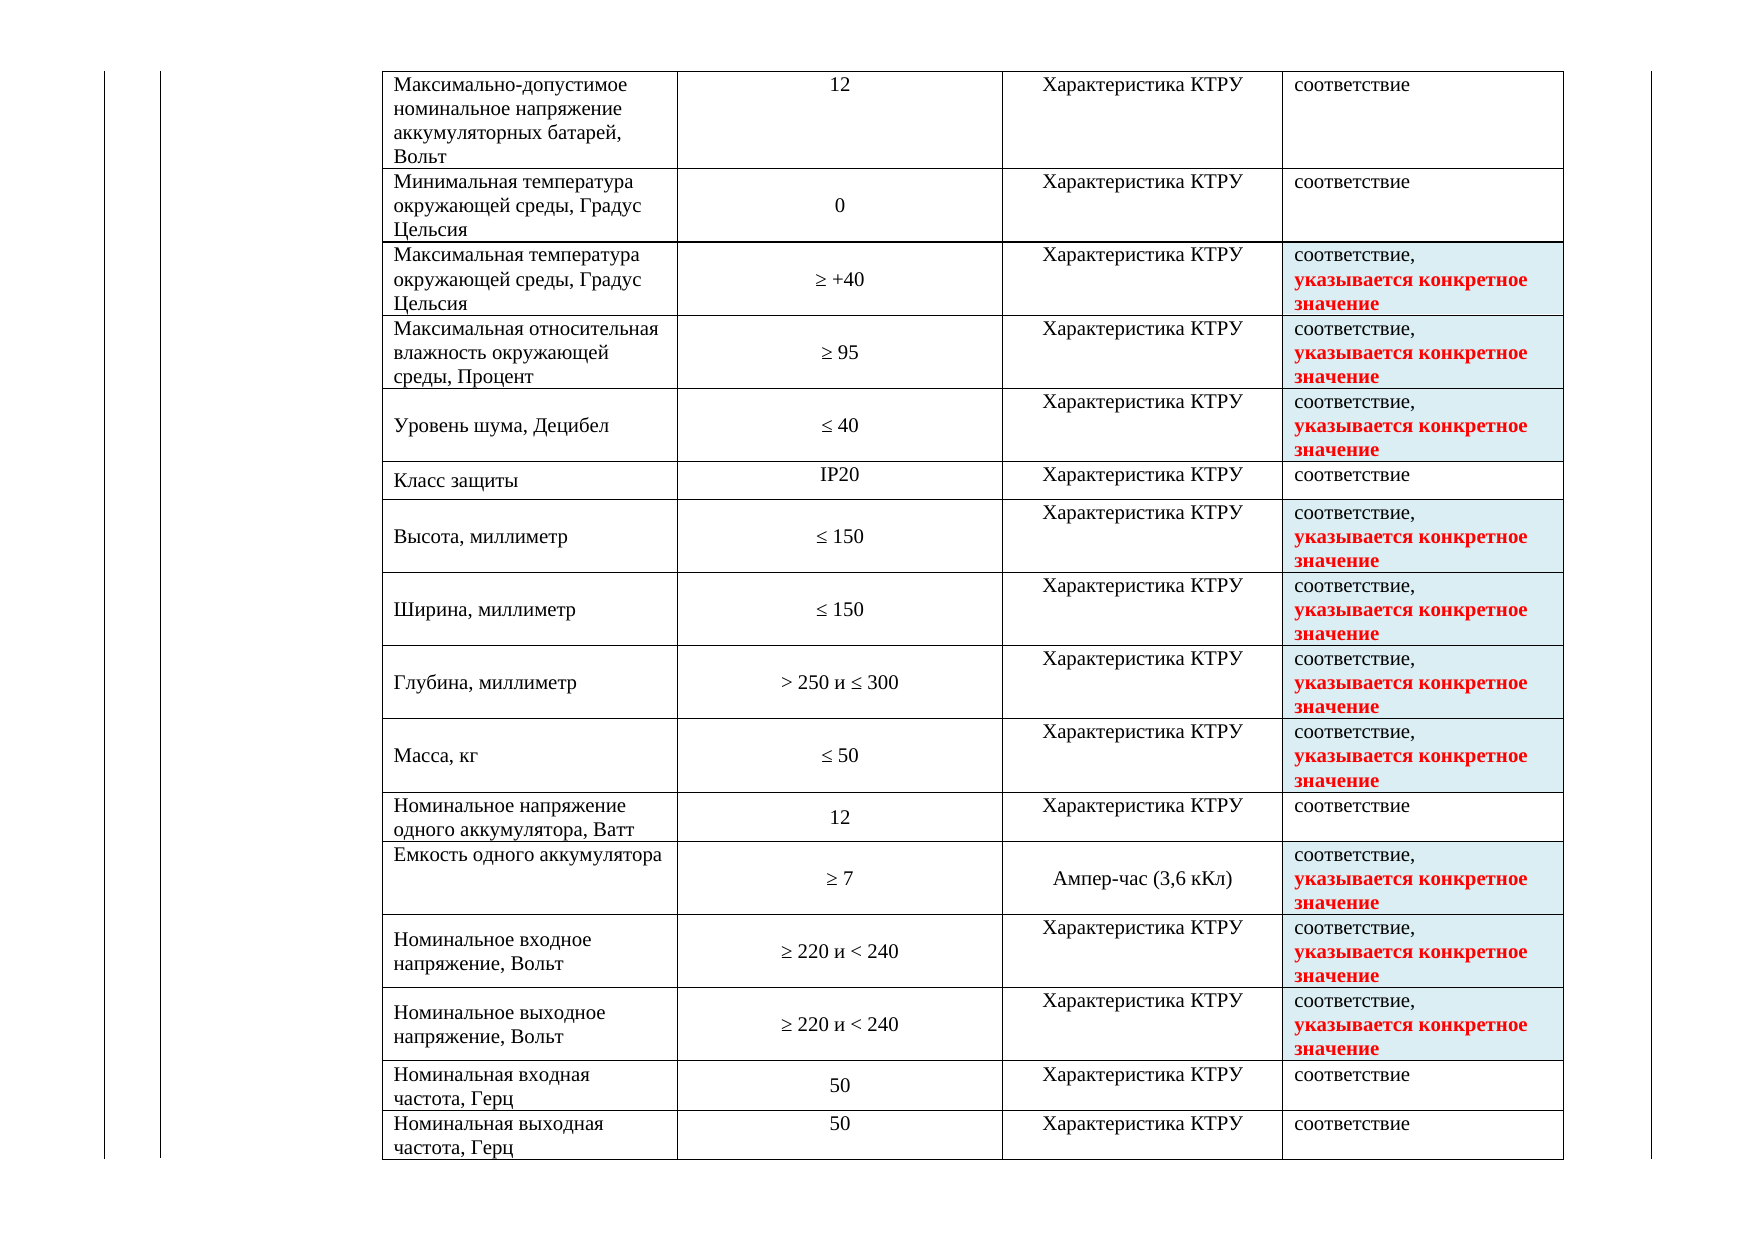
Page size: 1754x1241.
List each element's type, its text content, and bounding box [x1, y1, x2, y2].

table_cell Характеристика КТРУ [1003, 243, 1282, 314]
table_cell соответствие, указывается конкретное значение [1283, 842, 1563, 914]
table_cell IP20 [678, 462, 1002, 499]
table_cell Характеристика КТРУ [1003, 316, 1282, 388]
table_cell ≥ 220 и < 240 [678, 988, 1002, 1060]
table_cell 12 [678, 72, 1002, 168]
table_cell ≤ 40 [678, 389, 1002, 461]
table_cell Характеристика КТРУ [1003, 500, 1282, 572]
table_cell ≥ 7 [678, 842, 1002, 914]
table_cell соответствие [1283, 169, 1563, 241]
table_cell Емкость одного аккумулятора [383, 842, 677, 914]
table_cell Номинальное напряжение одного аккумулятора, Ватт [383, 793, 677, 841]
table_cell Ширина, миллиметр [383, 573, 677, 645]
table_cell соответствие, указывается конкретное значение [1283, 988, 1563, 1060]
table_cell ≤ 50 [678, 719, 1002, 792]
table_cell соответствие, указывается конкретное значение [1283, 389, 1563, 461]
table_cell Глубина, миллиметр [383, 646, 677, 718]
table_cell соответствие, указывается конкретное значение [1283, 243, 1563, 314]
table_cell Масса, кг [383, 719, 677, 792]
table_cell соответствие, указывается конкретное значение [1283, 915, 1563, 987]
table_cell ≤ 150 [678, 500, 1002, 572]
table_cell соответствие [1283, 1061, 1563, 1109]
table_cell ≤ 150 [678, 573, 1002, 645]
table_cell Характеристика КТРУ [1003, 988, 1282, 1060]
table_cell 0 [678, 169, 1002, 241]
table_cell Характеристика КТРУ [1003, 389, 1282, 461]
table_cell Характеристика КТРУ [1003, 646, 1282, 718]
table_cell Номинальное входное напряжение, Вольт [383, 915, 677, 987]
table_cell > 250 и ≤ 300 [678, 646, 1002, 718]
table_cell ≥ 95 [678, 316, 1002, 388]
table_cell Характеристика КТРУ [1003, 573, 1282, 645]
table_cell Высота, миллиметр [383, 500, 677, 572]
table_cell Максимальная относительная влажность окружающей среды, Процент [383, 316, 677, 388]
table_cell Номинальное выходное напряжение, Вольт [383, 988, 677, 1060]
table_cell ≥ +40 [678, 243, 1002, 314]
table_cell Характеристика КТРУ [1003, 462, 1282, 499]
table_cell соответствие [1283, 793, 1563, 841]
table_cell Характеристика КТРУ [1003, 72, 1282, 168]
table_cell Номинальная входная частота, Герц [383, 1061, 677, 1109]
table_cell Максимальная температура окружающей среды, Градус Цельсия [383, 243, 677, 314]
table_cell соответствие [1283, 1111, 1563, 1159]
table_cell Минимальная температура окружающей среды, Градус Цельсия [383, 169, 677, 241]
table_cell Номинальная выходная частота, Герц [383, 1111, 677, 1159]
table_cell Ампер-час (3,6 кКл) [1003, 842, 1282, 914]
table_cell 50 [678, 1061, 1002, 1109]
table_cell Максимально-допустимое номинальное напряжение аккумуляторных батарей, Вольт [383, 72, 677, 168]
table_cell Характеристика КТРУ [1003, 169, 1282, 241]
table_cell соответствие [1283, 72, 1563, 168]
table_cell 50 [678, 1111, 1002, 1159]
table_cell Характеристика КТРУ [1003, 793, 1282, 841]
table_cell соответствие, указывается конкретное значение [1283, 573, 1563, 645]
table_cell Характеристика КТРУ [1003, 1061, 1282, 1109]
table_cell 12 [678, 793, 1002, 841]
table_cell Класс защиты [383, 462, 677, 499]
table_cell соответствие, указывается конкретное значение [1283, 646, 1563, 718]
table_cell соответствие, указывается конкретное значение [1283, 316, 1563, 388]
table_cell соответствие [1283, 462, 1563, 499]
table_cell Характеристика КТРУ [1003, 719, 1282, 792]
table_cell ≥ 220 и < 240 [678, 915, 1002, 987]
table_cell соответствие, указывается конкретное значение [1283, 500, 1563, 572]
table_cell Характеристика КТРУ [1003, 1111, 1282, 1159]
table_cell соответствие, указывается конкретное значение [1283, 719, 1563, 792]
table_cell Характеристика КТРУ [1003, 915, 1282, 987]
table_cell Уровень шума, Децибел [383, 389, 677, 461]
